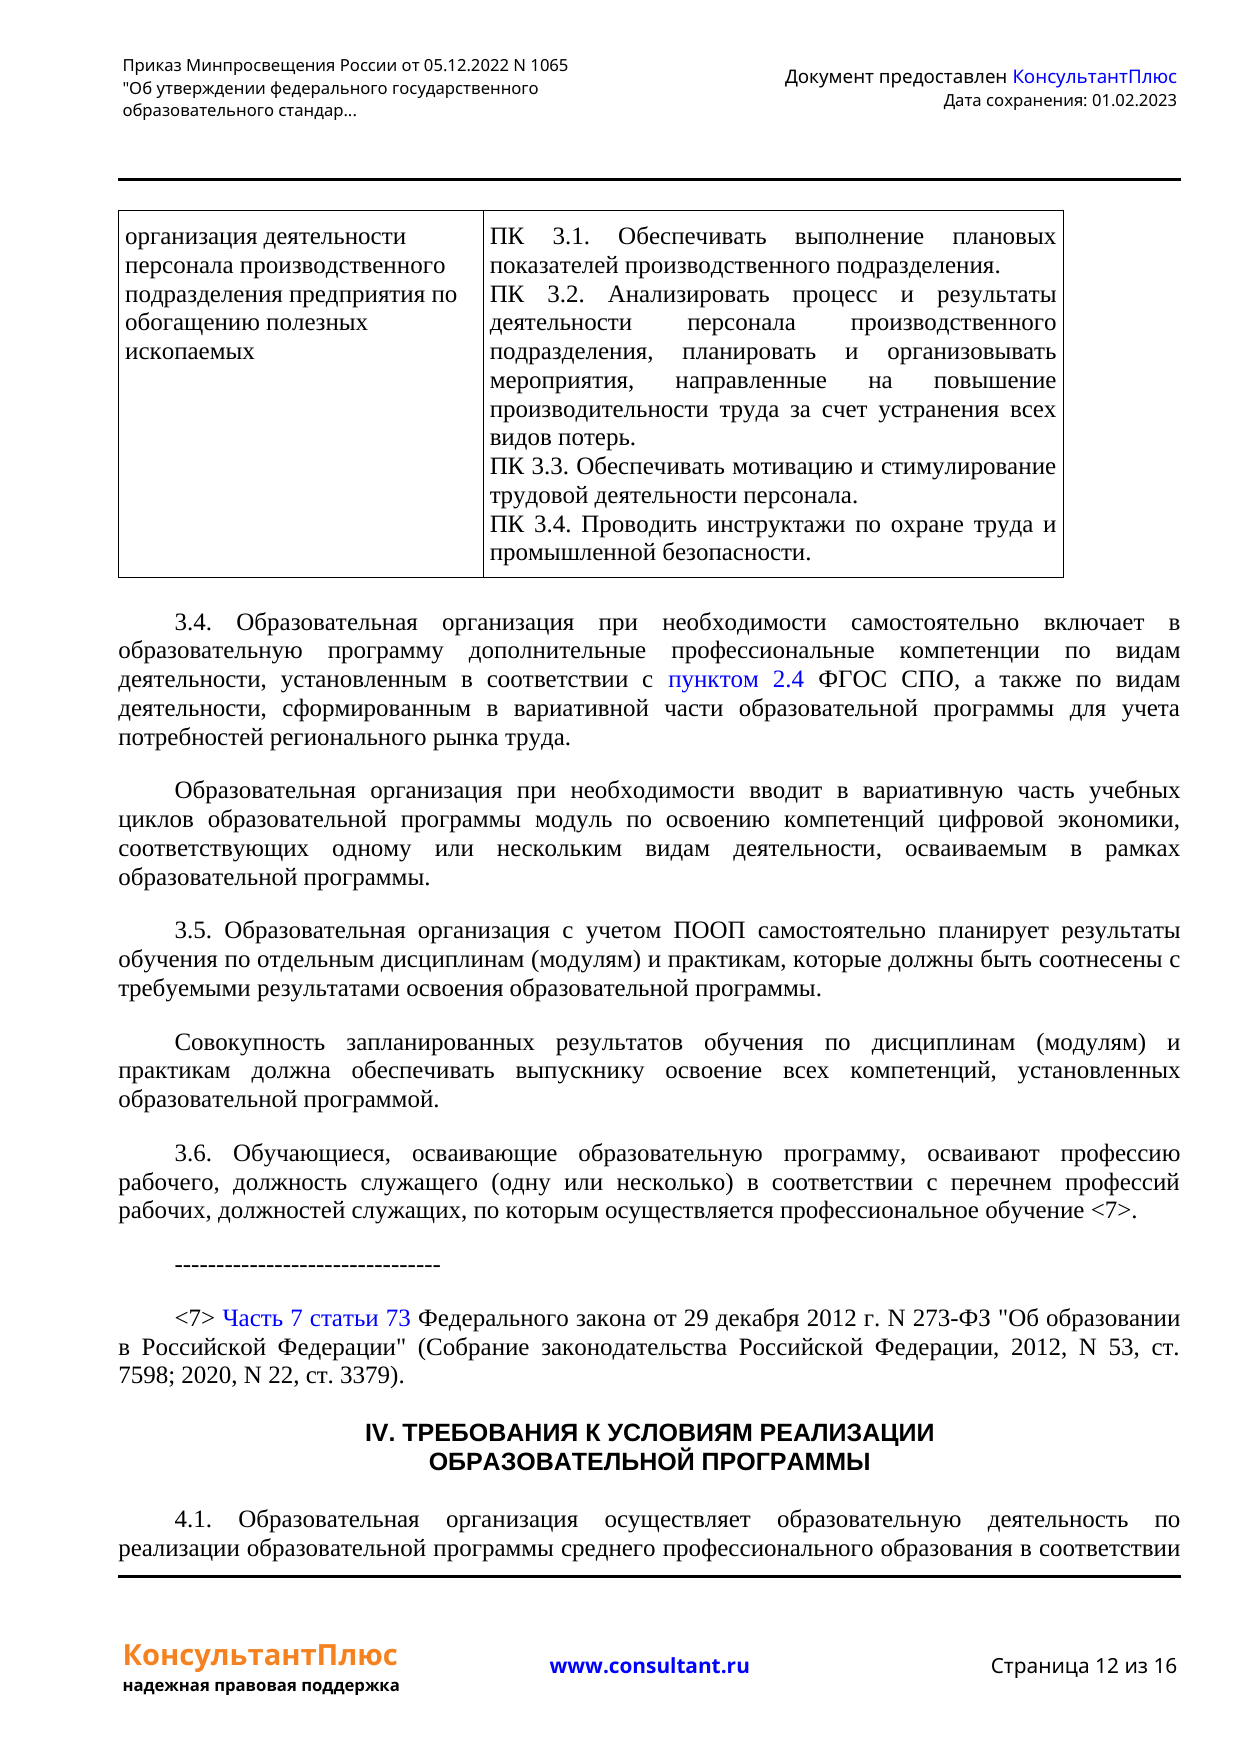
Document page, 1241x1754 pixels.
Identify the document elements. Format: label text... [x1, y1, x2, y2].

text 3.6. Обучающиеся, осваивающие образовательную программу, осваивают профессию рабочего, должность служащего (одну или несколько) в соответствии с перечнем профессий рабочих, должностей служащих, по которым осуществляется профессиональное обучение <7>. [118, 1138, 1181, 1224]
title IV. ТРЕБОВАНИЯ К УСЛОВИЯМ РЕАЛИЗАЦИИ [118, 1418, 1181, 1447]
text 3.4. Образовательная организация при необходимости самостоятельно включает в образовательную программу дополнительные профессиональные компетенции по видам деятельности, установленным в соответствии с пунктом 2.4 ФГОС СПО, а также по видам деятельности, сформированным в вариативной части образовательной программы для учета потребностей регионального рынка труда. [118, 607, 1181, 750]
text 3.5. Образовательная организация с учетом ПООП самостоятельно планирует результаты обучения по отдельным дисциплинам (модулям) и практикам, которые должны быть соотнесены с требуемыми результатами освоения образовательной программы. [118, 915, 1181, 1002]
title ОБРАЗОВАТЕЛЬНОЙ ПРОГРАММЫ [118, 1447, 1181, 1475]
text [118, 1504, 1181, 1562]
text <7> Часть 7 статьи 73 Федерального закона от 29 декабря 2012 г. N 273-ФЗ "Об образовании в Российской Федерации" (Собрание законодательства Российской Федерации, 2012, N 53, ст. 7598; 2020, N 22, ст. 3379). [118, 1303, 1181, 1389]
table_cell организация деятельности персонала производственного подразделения предприятия по обогащению полезных ископаемых [119, 211, 483, 577]
text Совокупность запланированных результатов обучения по дисциплинам (модулям) и практикам должна обеспечивать выпускнику освоение всех компетенций, установленных образовательной программой. [118, 1027, 1181, 1113]
text Образовательная организация при необходимости вводит в вариативную часть учебных циклов образовательной программы модуль по освоению компетенций цифровой экономики, соответствующих одному или нескольким видам деятельности, осваиваемым в рамках образовательной программы. [118, 775, 1181, 890]
table_cell ПК 3.1. Обеспечивать выполнение плановых показателей производственного подразделения. ПК 3.2. Анализировать процесс и результаты деятельности персонала производственного подразделения, планировать и организовывать мероприятия, направленные на повышение производительности труда за счет устранения всех видов потерь. ПК 3.3. Обеспечивать мотивацию и стимулирование трудовой деятельности персонала. ПК 3.4. Проводить инструктажи по охране труда и промышленной безопасности. [484, 211, 1063, 577]
text -------------------------------- [118, 1249, 1181, 1278]
